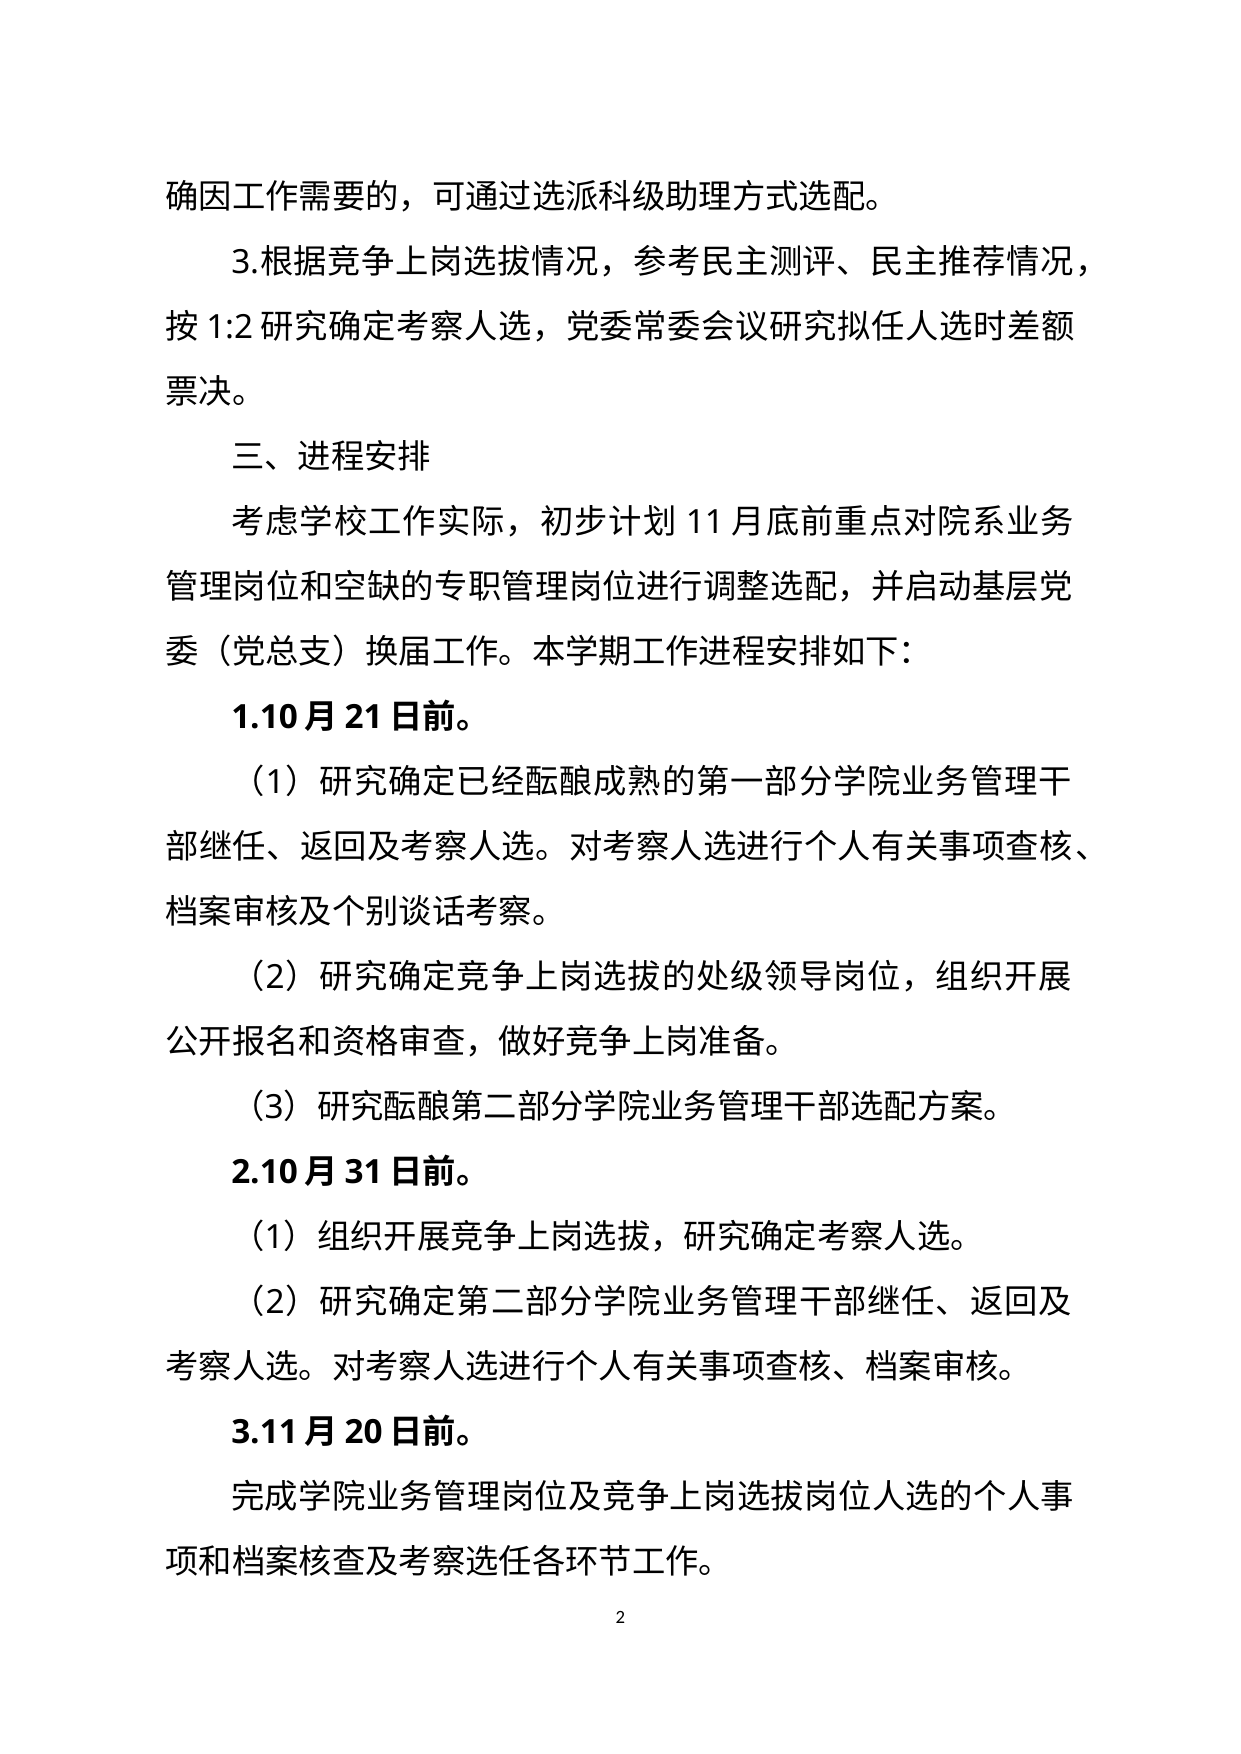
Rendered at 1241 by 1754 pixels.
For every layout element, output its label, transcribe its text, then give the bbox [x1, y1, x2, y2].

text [165, 162, 1075, 227]
text （3）研究酝酿第二部分学院业务管理干部选配方案。 [165, 1072, 1075, 1137]
text （2）研究确定第二部分学院业务管理干部继任、返回及考察人选。对考察人选进行个人有关事项查核、档案审核。 [165, 1267, 1075, 1397]
text （2）研究确定竞争上岗选拔的处级领导岗位，组织开展公开报名和资格审查，做好竞争上岗准备。 [165, 942, 1075, 1072]
text 1.10月21日前。 [165, 682, 1075, 747]
text （1）组织开展竞争上岗选拔，研究确定考察人选。 [165, 1202, 1075, 1267]
text 考虑学校工作实际，初步计划11月底前重点对院系业务管理岗位和空缺的专职管理岗位进行调整选配，并启动基层党委（党总支）换届工作。本学期工作进程安排如下： [165, 487, 1075, 682]
text （1）研究确定已经酝酿成熟的第一部分学院业务管理干部继任、返回及考察人选。对考察人选进行个人有关事项查核、档案审核及个别谈话考察。 [165, 747, 1075, 942]
text 三、进程安排 [165, 422, 1075, 487]
text 完成学院业务管理岗位及竞争上岗选拔岗位人选的个人事项和档案核查及考察选任各环节工作。 [165, 1462, 1075, 1592]
text 3.根据竞争上岗选拔情况，参考民主测评、民主推荐情况，按1:2研究确定考察人选，党委常委会议研究拟任人选时差额票决。 [165, 227, 1075, 422]
text 3.11月20日前。 [165, 1397, 1075, 1462]
text 2.10月31日前。 [165, 1137, 1075, 1202]
